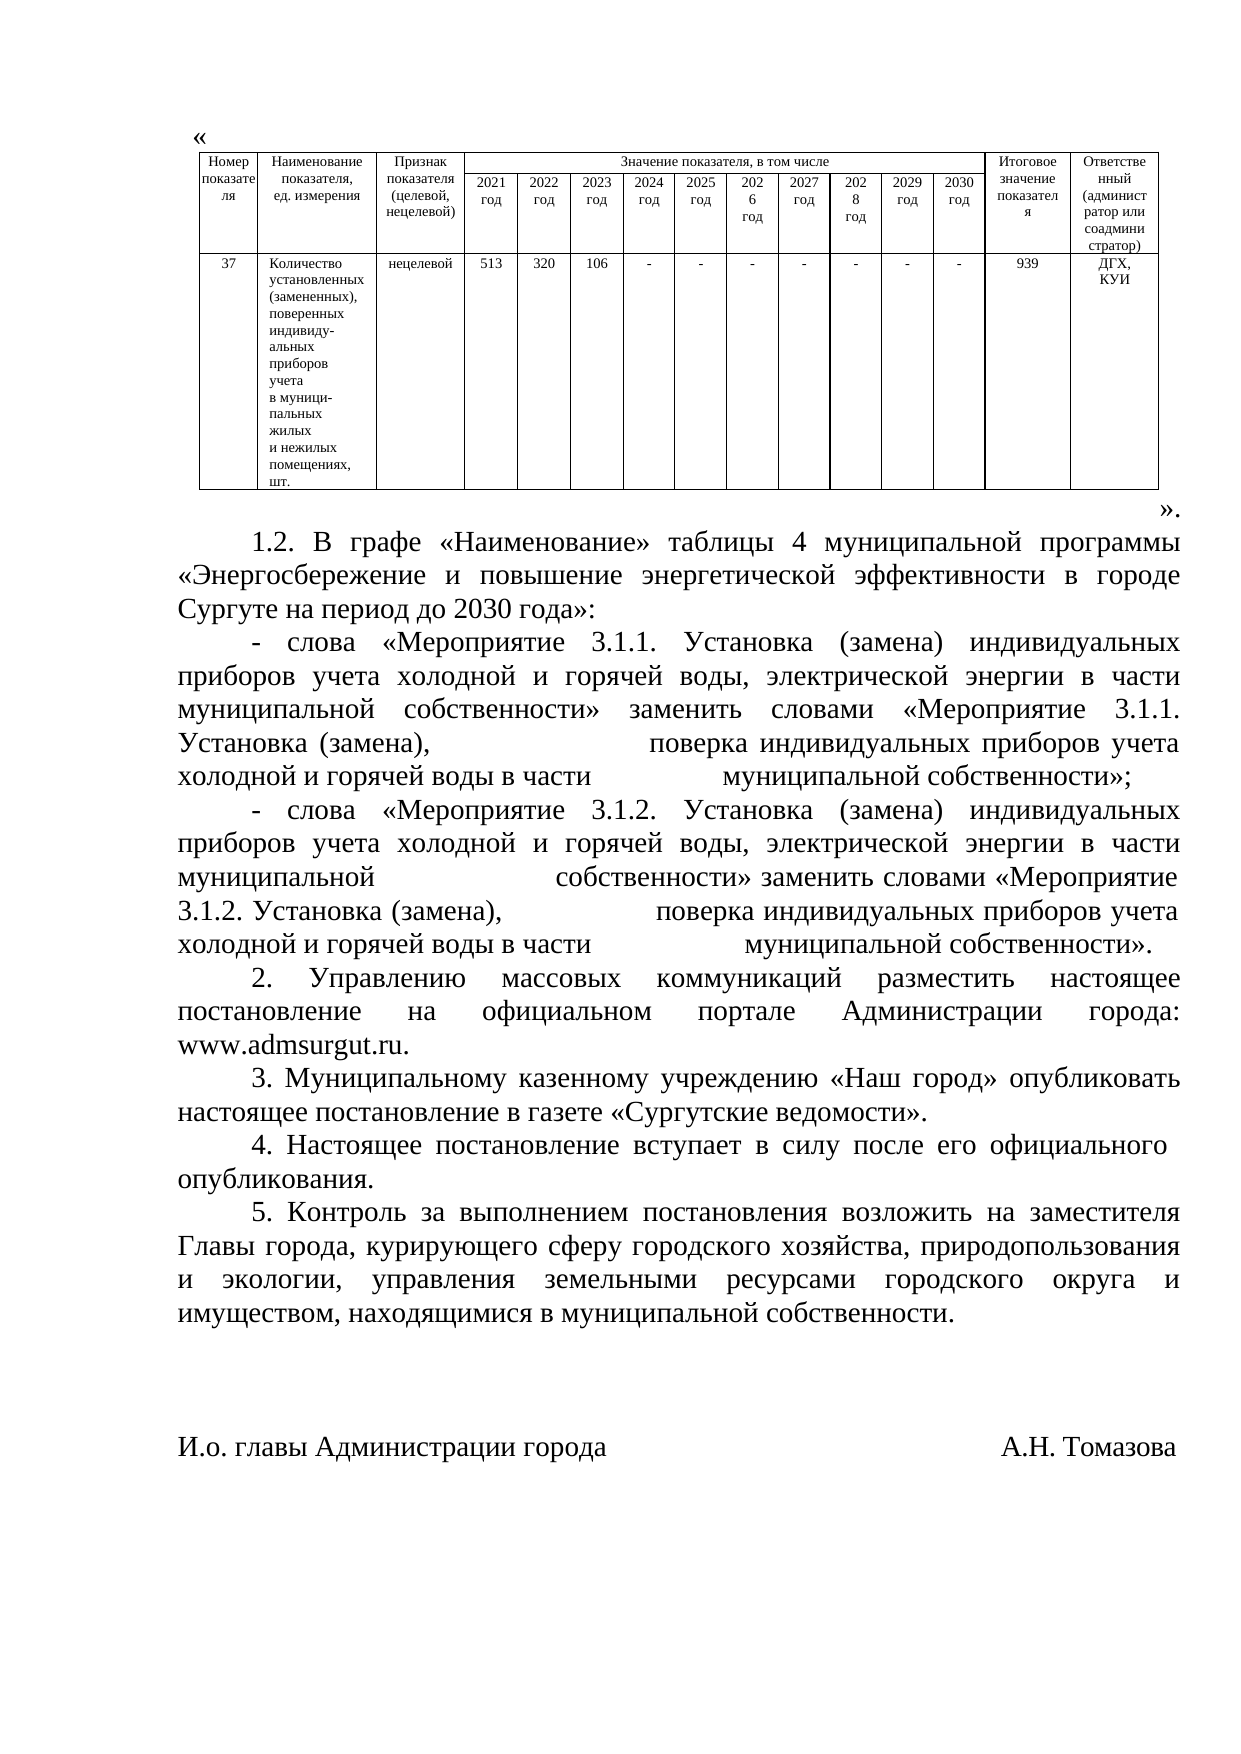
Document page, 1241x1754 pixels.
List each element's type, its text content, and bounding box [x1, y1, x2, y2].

table_cell нецелевой [377, 254, 464, 489]
table_cell - [934, 254, 984, 489]
table_header Ответственный (администратор или соадминистратор) [1071, 153, 1158, 253]
text 1.2. В графе «Наименование» таблицы 4 муниципальной программы «Энергосбережение и повышение энергетической эффективности в городе Сургуте на период до 2030 года»: [177, 524, 1181, 624]
table_header Итоговое значение показателя [986, 153, 1070, 253]
table_cell 2030 год [934, 174, 984, 253]
table_cell 2028 год [831, 174, 881, 253]
text - слова «Мероприятие 3.1.1. Установка (замена) индивидуальных приборов учета холодной и горячей воды, электрической энергии в части муниципальной собственности» заменить словами «Мероприятие 3.1.1. Установка (замена), поверка индивидуальных приборов учета холодной и горячей воды в части муниципальной собственности»; [177, 624, 1181, 792]
table_cell 939 [986, 254, 1070, 489]
table_cell ДГХ, КУИ [1071, 254, 1158, 489]
text 3. Муниципальному казенному учреждению «Наш город» опубликовать настоящее постановление в газете «Сургутские ведомости». [177, 1060, 1181, 1127]
text ». [177, 490, 1181, 524]
table_cell 320 [518, 254, 570, 489]
table_header Номер показателя [200, 153, 257, 253]
table_header Значение показателя, в том числе [465, 153, 984, 173]
table_cell - [727, 254, 778, 489]
table_cell 2029 год [882, 174, 933, 253]
table_cell 2023 год [571, 174, 623, 253]
table_cell 37 [200, 254, 257, 489]
table_cell - [675, 254, 726, 489]
table_cell - [624, 254, 674, 489]
table_header Наименование показателя, ед. измерения [258, 153, 376, 253]
table_cell - [779, 254, 829, 489]
table_cell - [831, 254, 881, 489]
table_cell 2022 год [518, 174, 570, 253]
text 2. Управлению массовых коммуникаций разместить настоящее постановление на официальном портале Администрации города: www.admsurgut.ru. [177, 960, 1181, 1060]
table_cell 106 [571, 254, 623, 489]
text - слова «Мероприятие 3.1.2. Установка (замена) индивидуальных приборов учета холодной и горячей воды, электрической энергии в части муниципальной собственности» заменить словами «Мероприятие 3.1.2. Установка (замена), поверка индивидуальных приборов учета холодной и горячей воды в части муниципальной собственности». [177, 792, 1181, 960]
table_cell 513 [465, 254, 517, 489]
table_cell 2025 год [675, 174, 726, 253]
table_cell 2026 год [727, 174, 778, 253]
text 5. Контроль за выполнением постановления возложить на заместителя Главы города, курирующего сферу городского хозяйства, природопользования и экологии, управления земельными ресурсами городского округа и имуществом, находящимися в муниципальной собственности. [177, 1194, 1181, 1329]
table_cell - [882, 254, 933, 489]
table_cell Количество установленных (замененных), поверенных индивиду- альных приборов учета в муници-пальных жилых и нежилых помещениях, шт. [258, 254, 376, 489]
text 4. Настоящее постановление вступает в силу после его официального опубликования. [177, 1127, 1181, 1194]
text И.о. главы Администрации города А.Н. Томазова [177, 1429, 1181, 1463]
table_header Признак показателя (целевой, нецелевой) [377, 153, 464, 253]
table_cell 2027 год [779, 174, 829, 253]
table_cell 2024 год [624, 174, 674, 253]
text « [192, 118, 1181, 152]
table_cell 2021 год [465, 174, 517, 253]
